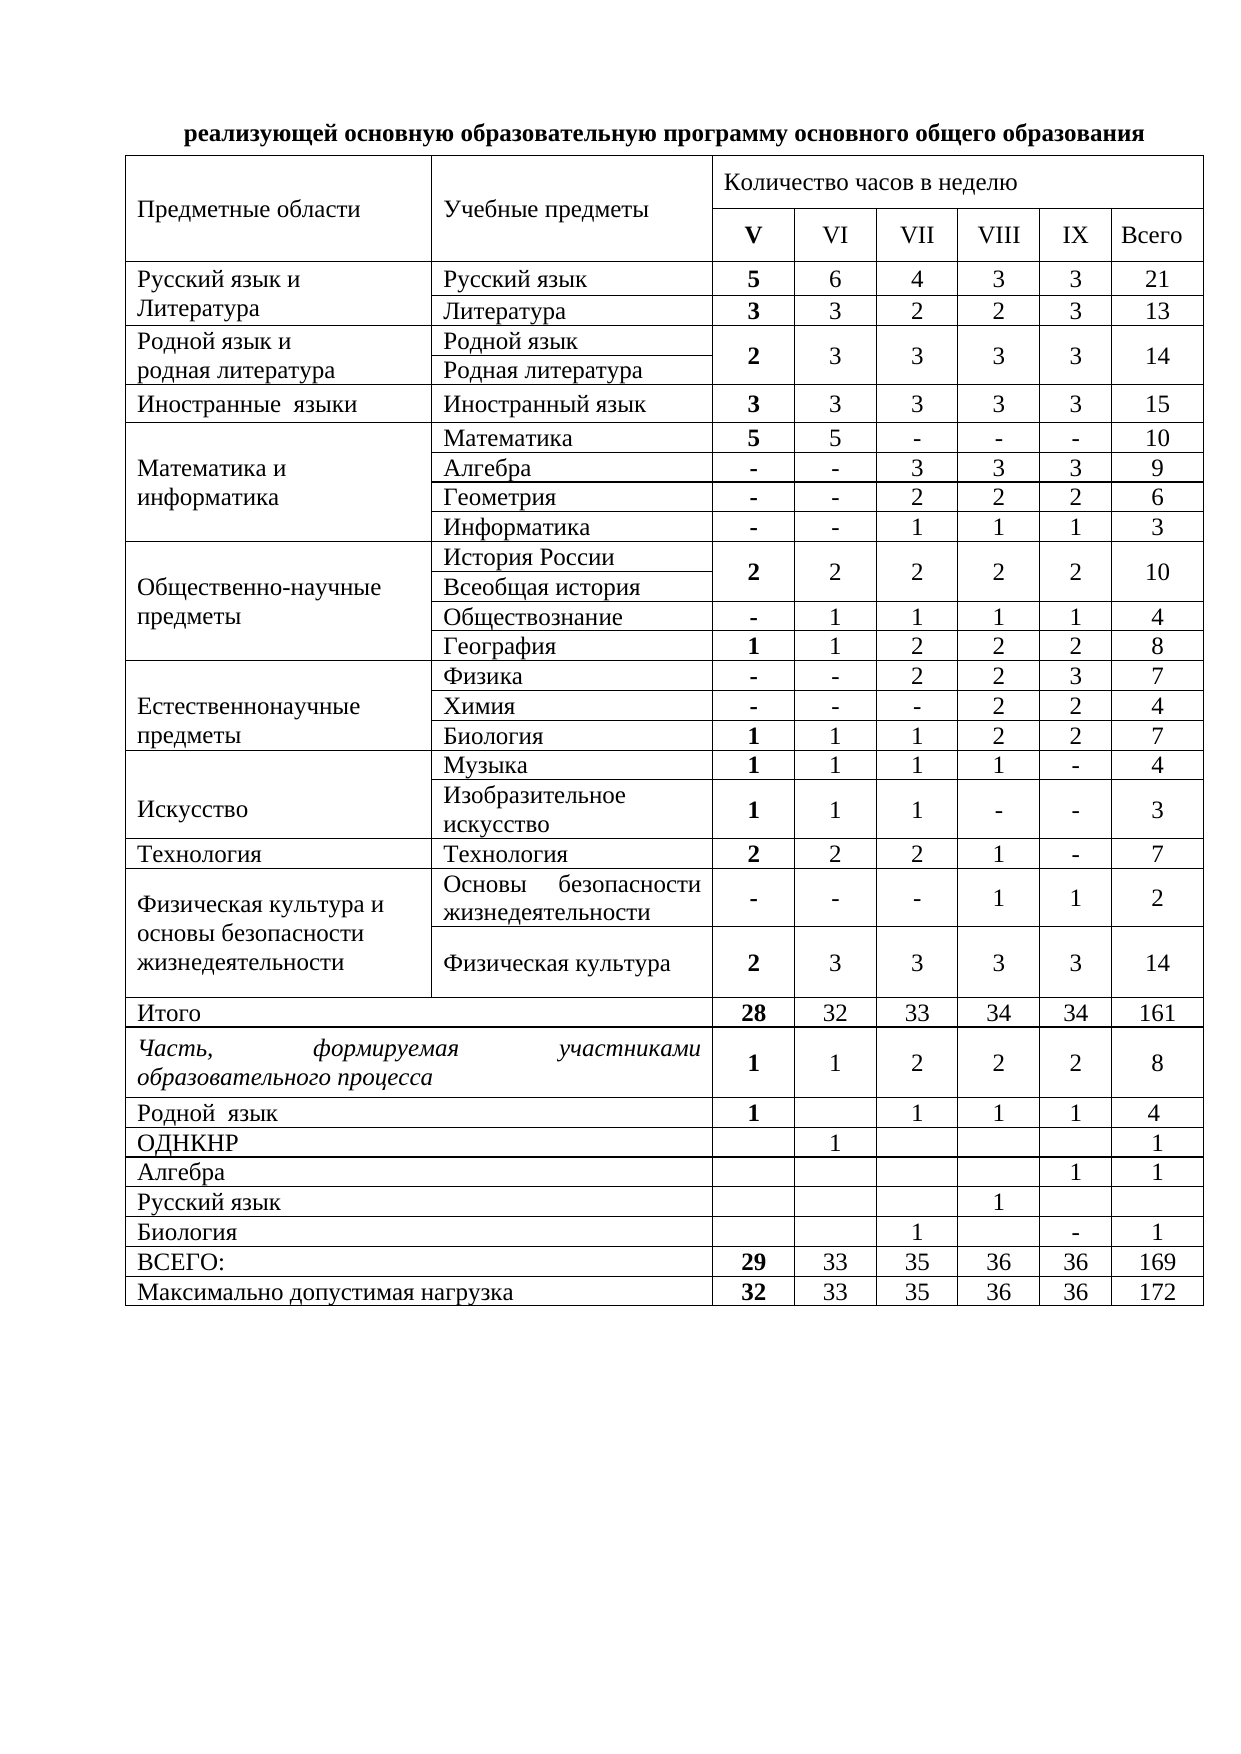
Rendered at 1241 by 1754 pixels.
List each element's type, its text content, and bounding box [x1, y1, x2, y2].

table_cell 2 [958, 691, 1039, 720]
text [177, 118, 1152, 147]
table_cell 2 [1040, 721, 1111, 749]
table_cell [795, 1158, 876, 1186]
table_cell Часть, формируемая участниками образовательного процесса [126, 1028, 712, 1097]
table_cell [877, 1128, 957, 1156]
table_cell [713, 1217, 794, 1246]
table_cell 1 [877, 1098, 957, 1127]
table_cell 1 [958, 751, 1039, 779]
table_cell [958, 1217, 1039, 1246]
table_cell 36 [1040, 1277, 1111, 1305]
table_cell 33 [877, 998, 957, 1026]
table_cell 1 [877, 780, 957, 838]
table_cell 36 [958, 1277, 1039, 1305]
table_cell 2 [1040, 631, 1111, 660]
table_cell 3 [958, 262, 1039, 295]
table_cell Алгебра [126, 1158, 712, 1186]
table_cell 3 [713, 296, 794, 325]
table_cell 2 [795, 542, 876, 601]
table_cell 1 [713, 1028, 794, 1097]
table_cell 3 [1040, 296, 1111, 325]
table_cell - [958, 780, 1039, 838]
table_cell 2 [958, 483, 1039, 511]
table_cell 33 [795, 1247, 876, 1276]
table_cell [1112, 1187, 1203, 1216]
table_cell Родная литература [432, 356, 712, 384]
table_cell 6 [1112, 483, 1203, 511]
table_cell 1 [713, 721, 794, 749]
table_cell 35 [877, 1247, 957, 1276]
table_cell 3 [1040, 661, 1111, 690]
table_cell 15 [1112, 385, 1203, 422]
table_cell - [1040, 423, 1111, 452]
table_cell VII [877, 209, 957, 261]
table_cell География [432, 631, 712, 660]
table_cell 1 [795, 1128, 876, 1156]
table_cell 7 [1112, 839, 1203, 868]
table_cell IX [1040, 209, 1111, 261]
table_cell 2 [1040, 1028, 1111, 1097]
table_cell Обществознание [432, 602, 712, 630]
table_cell Биология [126, 1217, 712, 1246]
table_cell VI [795, 209, 876, 261]
table_cell - [1040, 780, 1111, 838]
table_cell 14 [1112, 326, 1203, 384]
table_cell - [713, 453, 794, 481]
table_cell 1 [795, 780, 876, 838]
table_cell - [713, 869, 794, 926]
table_cell 29 [713, 1247, 794, 1276]
table_header Учебные предметы [432, 156, 712, 261]
table_cell - [795, 483, 876, 511]
table_cell 5 [795, 423, 876, 452]
table_cell Физическая культура и основы безопасности жизнедеятельности [126, 869, 431, 997]
table_cell 1 [795, 602, 876, 630]
table_cell Математика [432, 423, 712, 452]
table_cell [1040, 1128, 1111, 1156]
table_cell Итого [126, 998, 712, 1026]
table_cell 3 [1040, 262, 1111, 295]
table_cell - [713, 512, 794, 541]
table_cell 1 [877, 512, 957, 541]
table_cell 2 [713, 542, 794, 601]
table_cell Физическая культура [432, 927, 712, 997]
table_cell 28 [713, 998, 794, 1026]
table_cell 3 [713, 385, 794, 422]
table_cell 3 [795, 927, 876, 997]
table_cell 1 [958, 1098, 1039, 1127]
table_cell - [795, 661, 876, 690]
table_cell 2 [877, 483, 957, 511]
table_cell 1 [1040, 512, 1111, 541]
table_cell Всего [1112, 209, 1203, 261]
table_cell 14 [1112, 927, 1203, 997]
table_cell 3 [958, 453, 1039, 481]
table_cell 2 [877, 296, 957, 325]
table_cell 1 [958, 839, 1039, 868]
table_cell [877, 1158, 957, 1186]
table_cell Информатика [432, 512, 712, 541]
table_cell 7 [1112, 661, 1203, 690]
table_cell 3 [795, 296, 876, 325]
table_cell 1 [713, 780, 794, 838]
table_cell 2 [877, 1028, 957, 1097]
table_header Предметные области [126, 156, 431, 261]
table_cell ОДНКНР [126, 1128, 712, 1156]
table_cell 3 [795, 326, 876, 384]
table_cell - [713, 602, 794, 630]
table_cell Русский язык [432, 262, 712, 295]
table_cell 1 [713, 751, 794, 779]
table_cell Геометрия [432, 483, 712, 511]
table_cell - [795, 453, 876, 481]
table_cell 5 [713, 262, 794, 295]
table_cell Искусство [126, 751, 431, 838]
table_cell [1040, 1187, 1111, 1216]
table_cell 3 [1112, 512, 1203, 541]
table_cell 9 [1112, 453, 1203, 481]
table_cell - [1040, 839, 1111, 868]
table_cell 4 [1112, 1098, 1203, 1127]
table_cell Изобразительное искусство [432, 780, 712, 838]
table_cell - [713, 661, 794, 690]
table_cell 1 [713, 1098, 794, 1127]
table_cell 3 [877, 453, 957, 481]
table_cell 1 [958, 512, 1039, 541]
table_cell Математика и информатика [126, 423, 431, 541]
table_cell 21 [1112, 262, 1203, 295]
table_cell [713, 1128, 794, 1156]
table_cell V [713, 209, 794, 261]
table_cell Русский язык и Литература [126, 262, 431, 325]
table_cell 4 [877, 262, 957, 295]
table_cell [958, 1128, 1039, 1156]
table_cell [795, 1098, 876, 1127]
table_cell История России [432, 542, 712, 571]
table_cell 1 [795, 631, 876, 660]
table_cell 4 [1112, 602, 1203, 630]
table_cell - [958, 423, 1039, 452]
table_cell 2 [877, 839, 957, 868]
table_cell Химия [432, 691, 712, 720]
table_cell 2 [958, 1028, 1039, 1097]
table_cell 3 [877, 385, 957, 422]
table_cell 1 [877, 721, 957, 749]
table_cell 2 [713, 326, 794, 384]
table_cell 2 [958, 721, 1039, 749]
table_cell 34 [958, 998, 1039, 1026]
table_cell - [713, 483, 794, 511]
table_cell 3 [1040, 453, 1111, 481]
table_cell [795, 1217, 876, 1246]
table_cell 2 [958, 542, 1039, 601]
table_cell - [877, 691, 957, 720]
table_cell 7 [1112, 721, 1203, 749]
table_cell 2 [713, 839, 794, 868]
table_cell Родной язык и родная литература [126, 326, 431, 384]
table_cell 3 [877, 927, 957, 997]
table_cell 2 [958, 296, 1039, 325]
table_cell [713, 1187, 794, 1216]
table_cell 1 [713, 631, 794, 660]
table_cell 169 [1112, 1247, 1203, 1276]
table_cell 35 [877, 1277, 957, 1305]
table_cell Основы безопасности жизнедеятельности [432, 869, 712, 926]
table_cell Биология [432, 721, 712, 749]
table_cell [958, 1158, 1039, 1186]
table_cell 3 [958, 385, 1039, 422]
table_cell Родной язык [126, 1098, 712, 1127]
table_cell 3 [958, 927, 1039, 997]
table_cell Общественно-научные предметы [126, 542, 431, 660]
table_cell Технология [432, 839, 712, 868]
table_cell 2 [795, 839, 876, 868]
table_cell 32 [795, 998, 876, 1026]
table_cell 1 [795, 721, 876, 749]
table_cell ВСЕГО: [126, 1247, 712, 1276]
table_cell Всеобщая история [432, 572, 712, 601]
table_cell Родной язык [432, 326, 712, 354]
table_cell 2 [1040, 691, 1111, 720]
table_cell 1 [795, 751, 876, 779]
table_cell 33 [795, 1277, 876, 1305]
table_cell Технология [126, 839, 431, 868]
table_cell 1 [1112, 1158, 1203, 1186]
table_cell 1 [1040, 1158, 1111, 1186]
table_cell 8 [1112, 1028, 1203, 1097]
table_cell [795, 1187, 876, 1216]
table_cell 172 [1112, 1277, 1203, 1305]
table_cell 1 [877, 1217, 957, 1246]
table_cell 10 [1112, 542, 1203, 601]
table_cell Музыка [432, 751, 712, 779]
table_cell 2 [958, 661, 1039, 690]
table_cell 2 [877, 542, 957, 601]
table_cell 1 [877, 751, 957, 779]
table_cell - [795, 512, 876, 541]
table_cell Русский язык [126, 1187, 712, 1216]
table_cell 3 [1040, 927, 1111, 997]
table_cell 1 [1112, 1128, 1203, 1156]
table_cell 2 [1040, 483, 1111, 511]
table_cell 3 [1040, 385, 1111, 422]
table_cell 2 [877, 631, 957, 660]
table_cell 3 [958, 326, 1039, 384]
table_cell 3 [1040, 326, 1111, 384]
table_cell 2 [958, 631, 1039, 660]
table_cell 3 [795, 385, 876, 422]
table_cell Максимально допустимая нагрузка [126, 1277, 712, 1305]
table_cell - [795, 869, 876, 926]
table_cell 1 [958, 1187, 1039, 1216]
table_cell 36 [1040, 1247, 1111, 1276]
table_cell 161 [1112, 998, 1203, 1026]
table_cell [713, 1158, 794, 1186]
table_cell 2 [713, 927, 794, 997]
table_cell 2 [1112, 869, 1203, 926]
table_cell - [1040, 1217, 1111, 1246]
table_cell 2 [877, 661, 957, 690]
table_cell 4 [1112, 751, 1203, 779]
table_cell 13 [1112, 296, 1203, 325]
table_cell - [877, 423, 957, 452]
table_cell Алгебра [432, 453, 712, 481]
table_cell 1 [1040, 602, 1111, 630]
table_cell 3 [877, 326, 957, 384]
table_cell 6 [795, 262, 876, 295]
table_cell 1 [958, 602, 1039, 630]
table_cell 36 [958, 1247, 1039, 1276]
table_cell - [1040, 751, 1111, 779]
table_cell 2 [1040, 542, 1111, 601]
table_cell 8 [1112, 631, 1203, 660]
table_cell 4 [1112, 691, 1203, 720]
table_cell 1 [1112, 1217, 1203, 1246]
table_cell VIII [958, 209, 1039, 261]
table_cell 1 [958, 869, 1039, 926]
table_cell - [877, 869, 957, 926]
table_cell Иностранные языки [126, 385, 431, 422]
table_cell 1 [795, 1028, 876, 1097]
table_cell Литература [432, 296, 712, 325]
table_cell 1 [877, 602, 957, 630]
table_cell Иностранный язык [432, 385, 712, 422]
table_cell - [795, 691, 876, 720]
table_cell - [713, 691, 794, 720]
table_cell 32 [713, 1277, 794, 1305]
table_cell 5 [713, 423, 794, 452]
table_cell Физика [432, 661, 712, 690]
table_cell 1 [1040, 1098, 1111, 1127]
table_cell Естественнонаучные предметы [126, 661, 431, 749]
table_header Количество часов в неделю [713, 156, 1203, 207]
table_cell [877, 1187, 957, 1216]
table_cell 34 [1040, 998, 1111, 1026]
table_cell 1 [1040, 869, 1111, 926]
table_cell 10 [1112, 423, 1203, 452]
table_cell 3 [1112, 780, 1203, 838]
